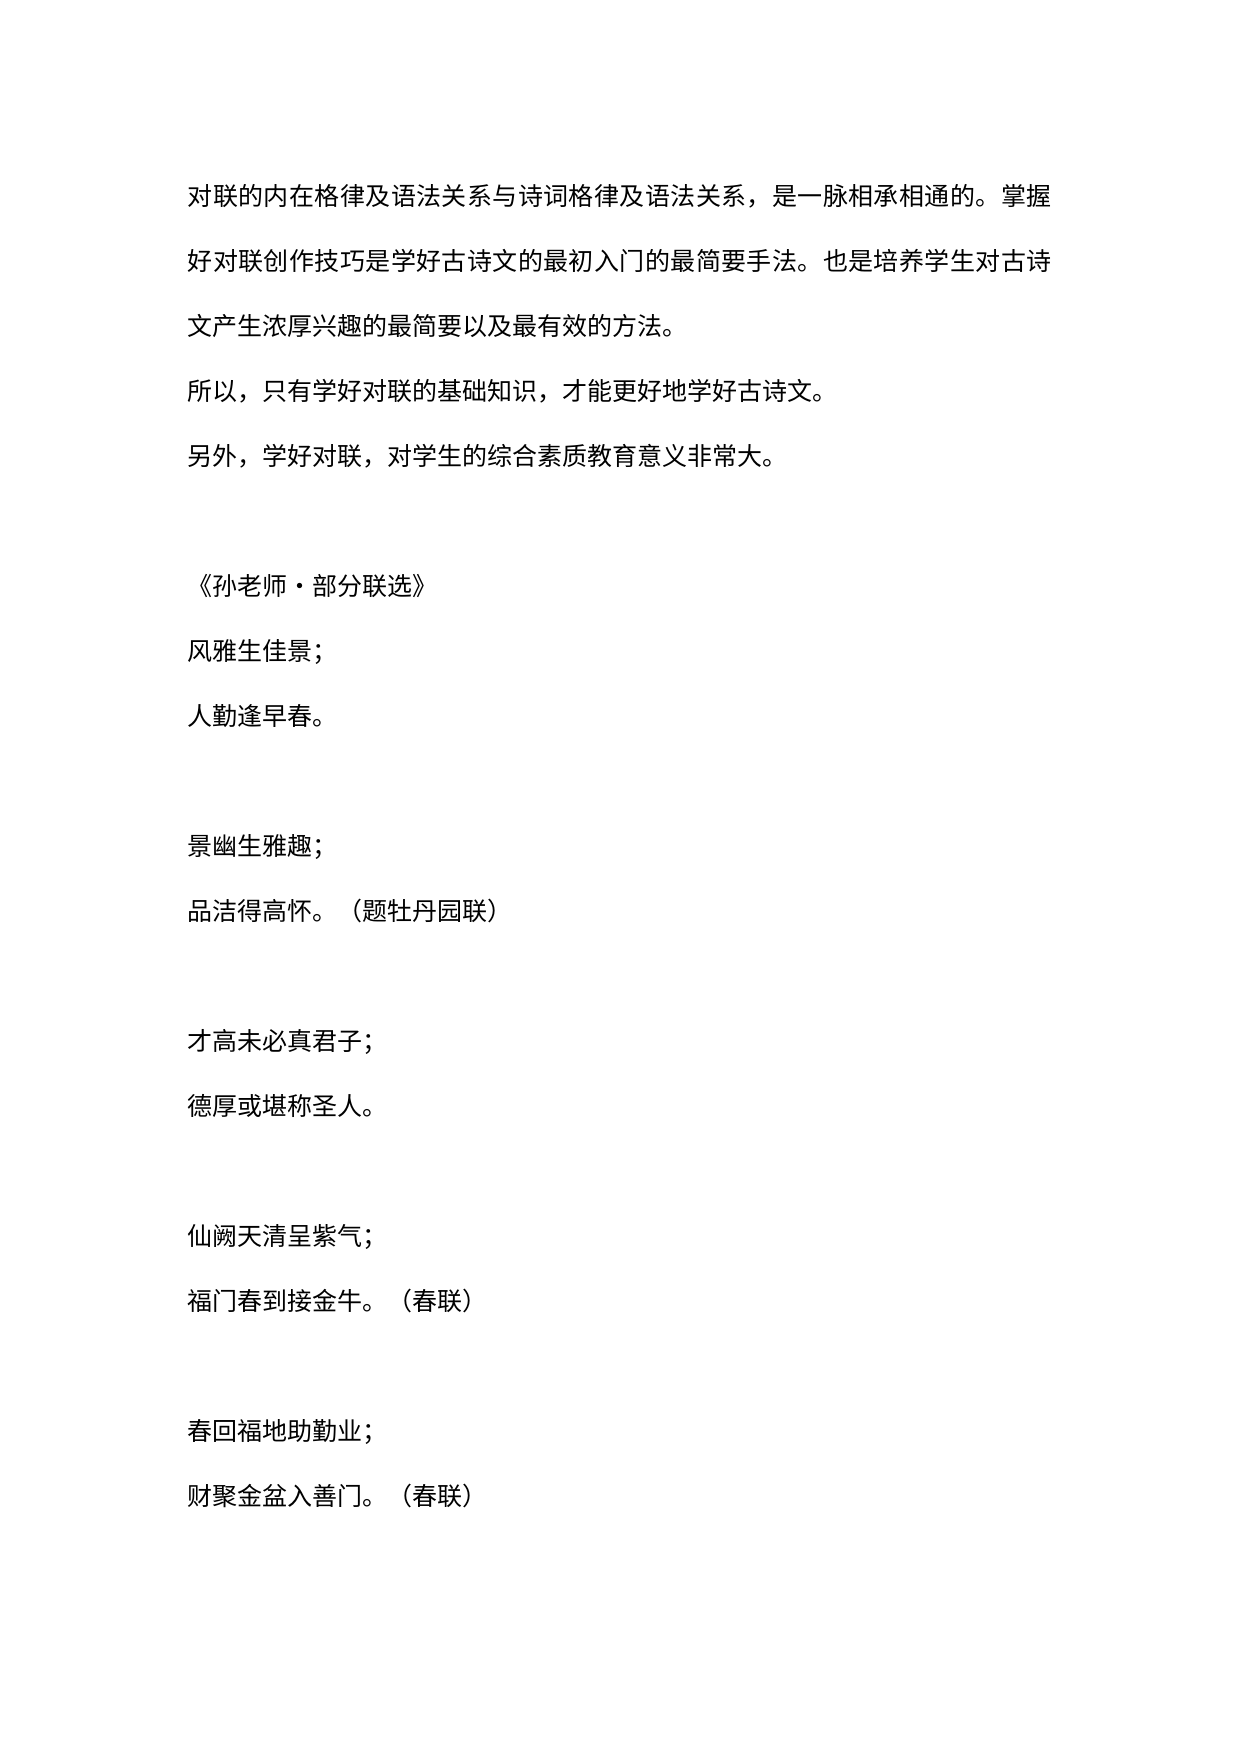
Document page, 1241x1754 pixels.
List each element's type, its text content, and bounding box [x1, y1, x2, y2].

text 品洁得高怀。（题牡丹园联） [187, 877, 1053, 942]
text 仙阙天清呈紫气； [187, 1202, 1053, 1267]
text 才高未必真君子； [187, 1007, 1053, 1072]
text 景幽生雅趣； [187, 812, 1053, 877]
text 春回福地助勤业； [187, 1397, 1053, 1462]
text 德厚或堪称圣人。 [187, 1072, 1053, 1137]
text 财聚金盆入善门。（春联） [187, 1462, 1053, 1527]
text 所以，只有学好对联的基础知识，才能更好地学好古诗文。 [187, 357, 1053, 422]
text 对联的内在格律及语法关系与诗词格律及语法关系，是一脉相承相通的。掌握好对联创作技巧是学好古诗文的最初入门的最简要手法。也是培养学生对古诗文产生浓厚兴趣的最简要以及最有效的方法。 [187, 162, 1053, 357]
text 《孙老师•部分联选》 [187, 552, 1053, 617]
text 另外，学好对联，对学生的综合素质教育意义非常大。 [187, 422, 1053, 487]
text 福门春到接金牛。（春联） [187, 1267, 1053, 1332]
text 风雅生佳景； [187, 617, 1053, 682]
text 人勤逢早春。 [187, 682, 1053, 747]
